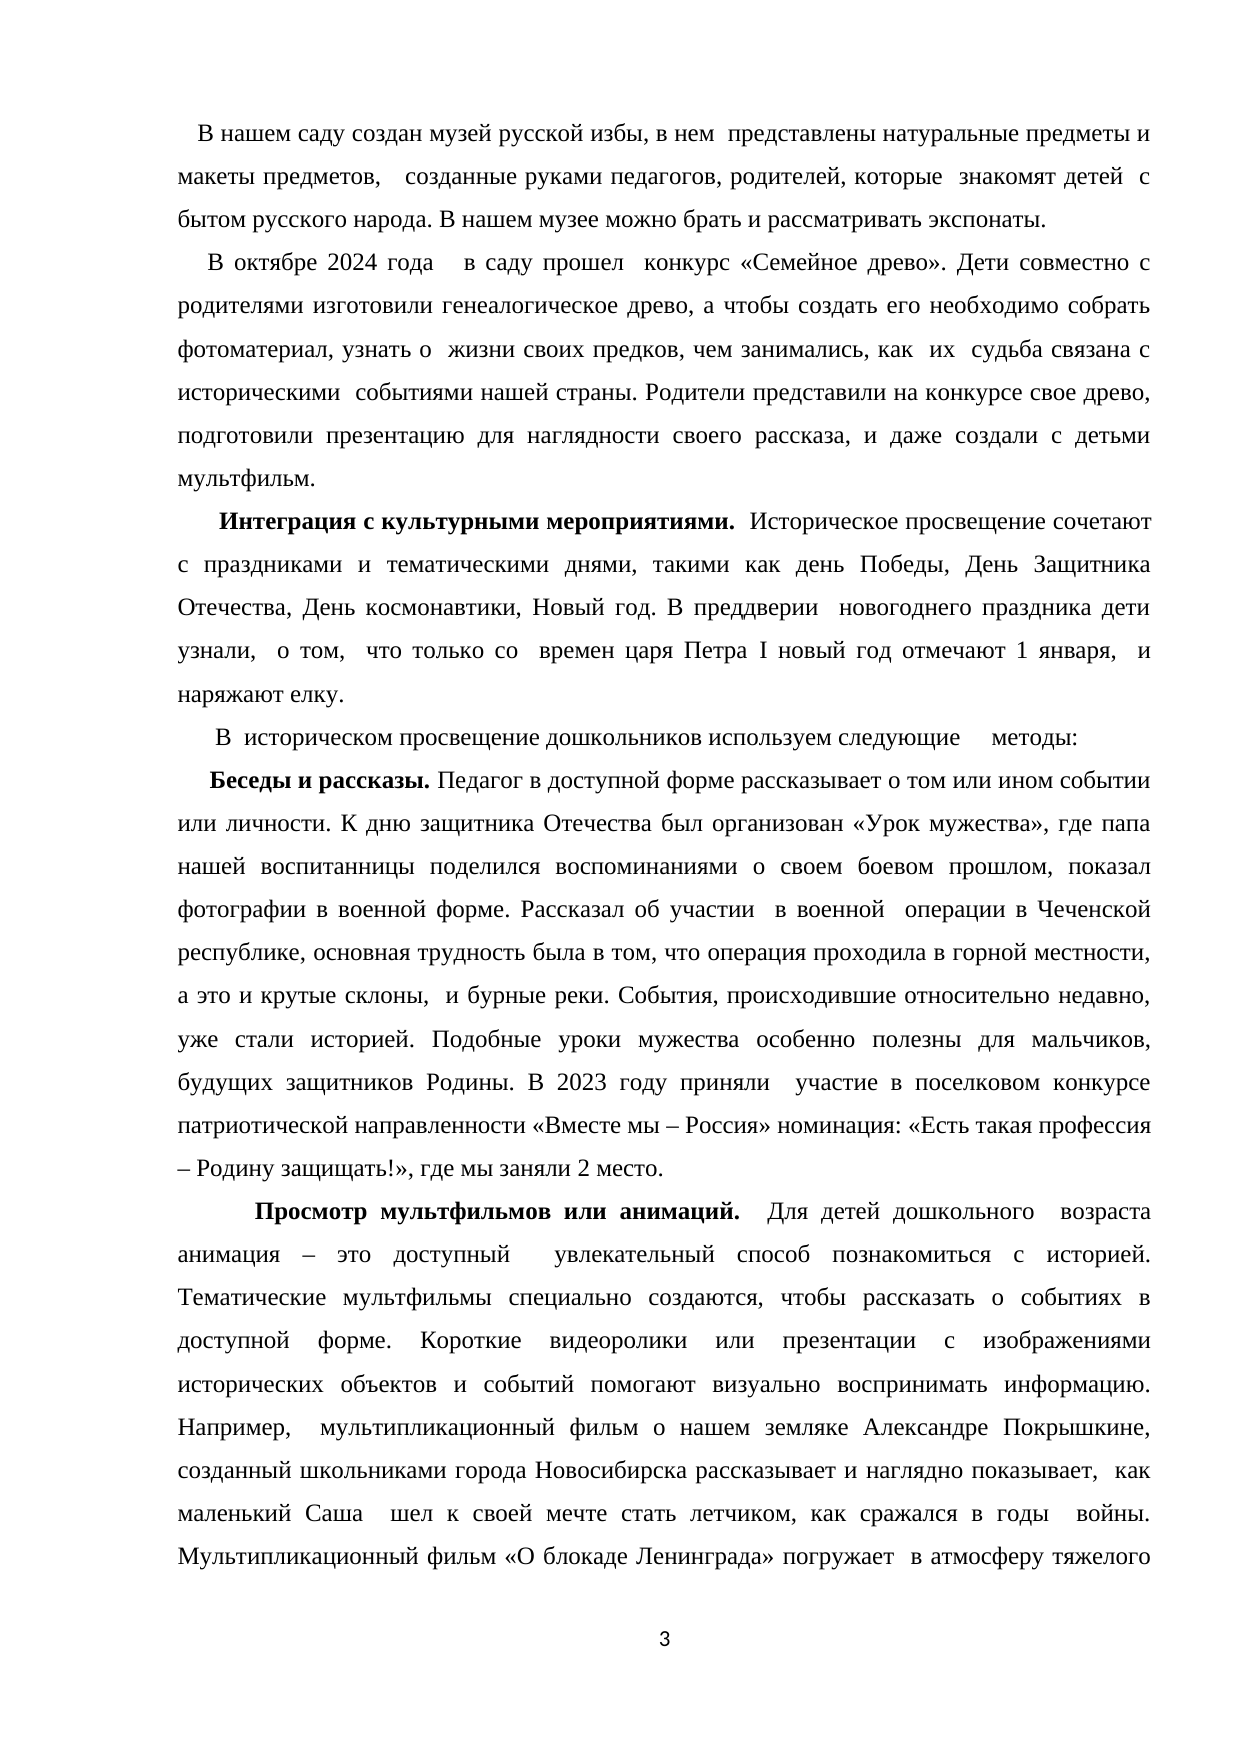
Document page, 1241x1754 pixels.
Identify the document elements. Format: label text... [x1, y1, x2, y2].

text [177, 1196, 1152, 1570]
text В историческом просвещение дошкольников используем следующие методы: [177, 722, 1152, 751]
text Беседы и рассказы. Педагог в доступной форме рассказывает о том или ином событии или личности. К дню защитника Отечества был организован «Урок мужества», где папа нашей воспитанницы поделился воспоминаниями о своем боевом прошлом, показал фотографии в военной форме. Рассказал об участии в военной операции в Чеченской республике, основная трудность была в том, что операция проходила в горной местности, а это и крутые склоны, и бурные реки. События, происходившие относительно недавно, уже стали историей. Подобные уроки мужества особенно полезны для мальчиков, будущих защитников Родины. В 2023 году приняли участие в поселковом конкурсе патриотической направленности «Вместе мы – Россия» номинация: «Есть такая профессия – Родину защищать!», где мы заняли 2 место. [177, 765, 1152, 1182]
text В нашем саду создан музей русской избы, в нем представлены натуральные предметы и макеты предметов, созданные руками педагогов, родителей, которые знакомят детей с бытом русского народа. В нашем музее можно брать и рассматривать экспонаты. [177, 118, 1152, 233]
text В октябре 2024 года в саду прошел конкурс «Семейное древо». Дети совместно с родителями изготовили генеалогическое древо, а чтобы создать его необходимо собрать фотоматериал, узнать о жизни своих предков, чем занимались, как их судьба связана с историческими событиями нашей страны. Родители представили на конкурсе свое древо, подготовили презентацию для наглядности своего рассказа, и даже создали с детьми мультфильм. [177, 247, 1152, 492]
text Интеграция с культурными мероприятиями. Историческое просвещение сочетают с праздниками и тематическими днями, такими как день Победы, День Защитника Отечества, День космонавтики, Новый год. В преддверии новогоднего праздника дети узнали, о том, что только со времен царя Петра I новый год отмечают 1 января, и наряжают елку. [177, 506, 1152, 707]
